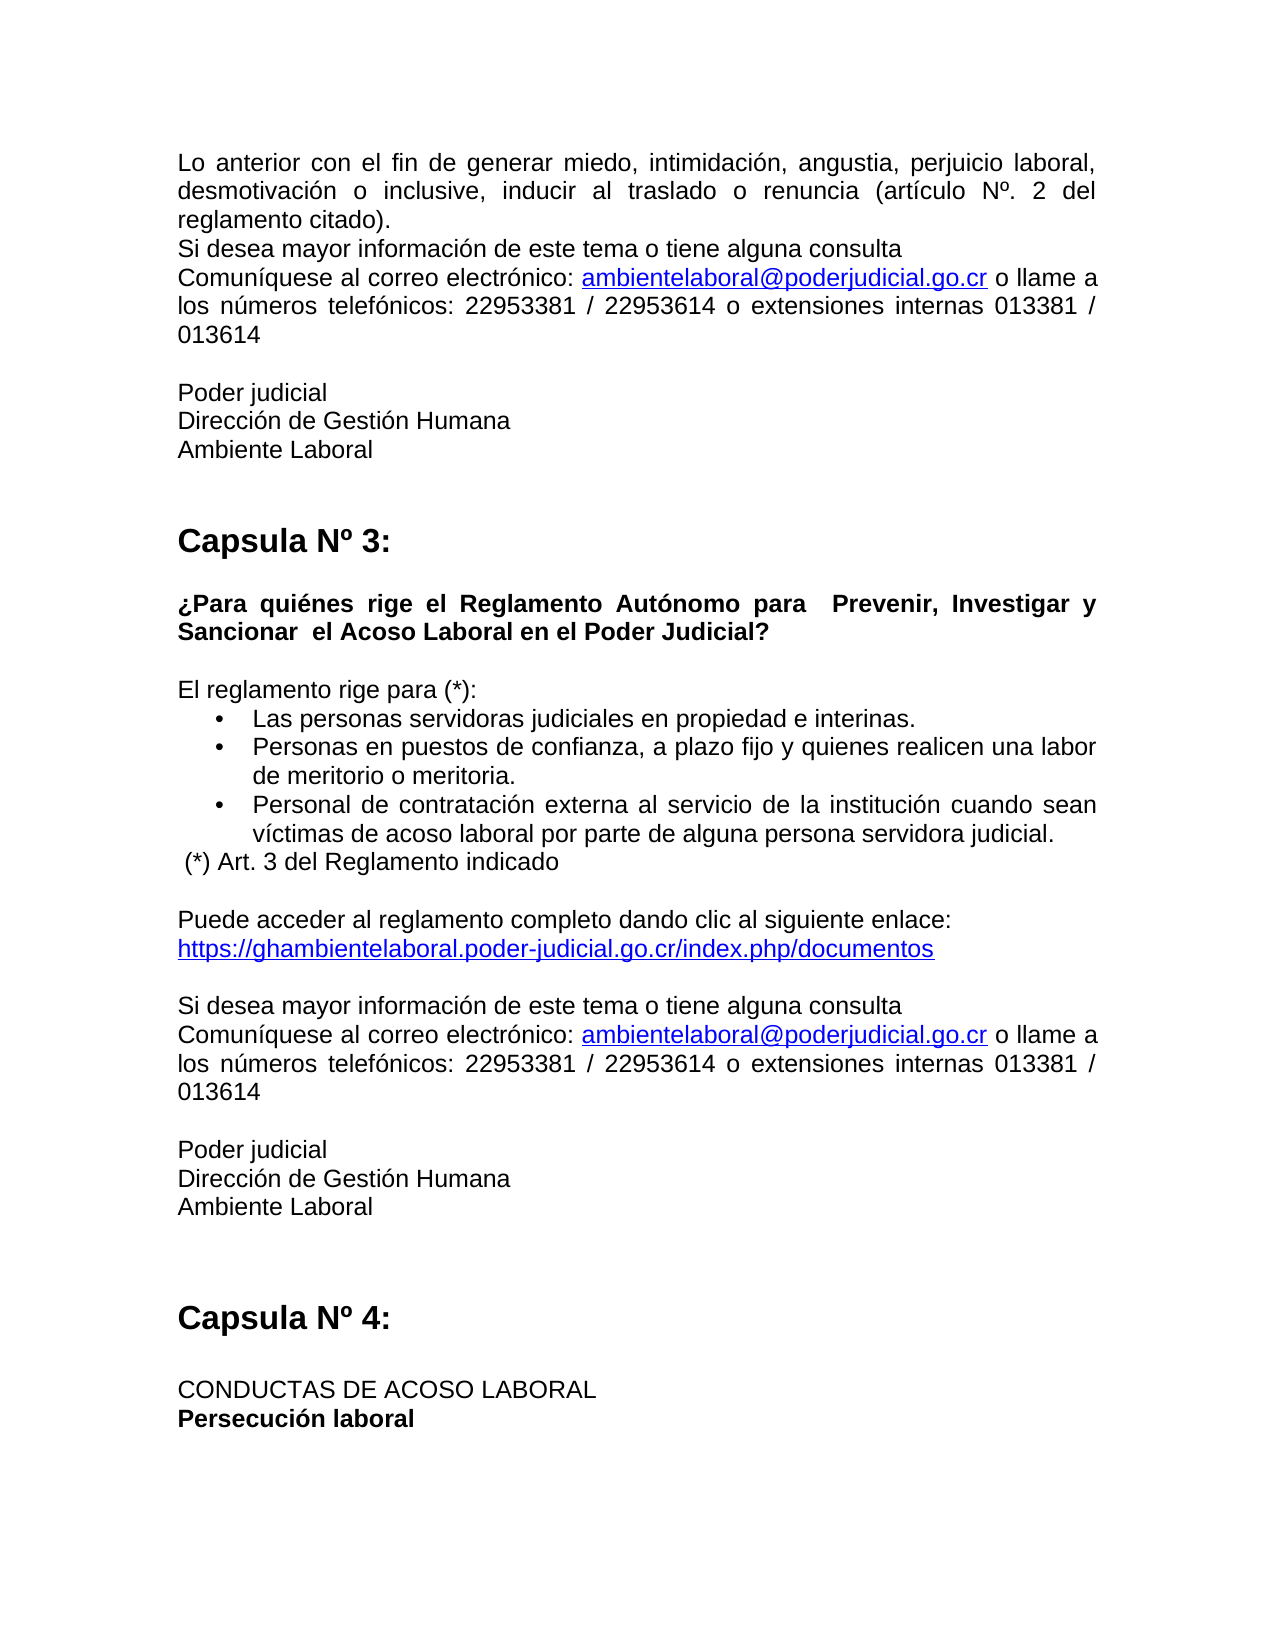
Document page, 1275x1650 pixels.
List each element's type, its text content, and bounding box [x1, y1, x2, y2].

text (*) Art. 3 del Reglamento indicado [177, 847, 1098, 876]
text Poder judicial [177, 378, 1098, 406]
text Lo anterior con el fin de generar miedo, intimidación, angustia, perjuicio laboral, desmotivación o inclusive, inducir al traslado o renuncia (artículo Nº. 2 del reglamento citado). [177, 148, 1098, 234]
text Persecución laboral [177, 1403, 1098, 1432]
text Poder judicial [177, 1135, 1098, 1163]
list Personas en puestos de confianza, a plazo fijo y quienes realicen una labor de meritorio o meritoria. [215, 732, 1098, 790]
text ¿Para quiénes rige el Reglamento Autónomo para Prevenir, Investigar y Sancionar el Acoso Laboral en el Poder Judicial? [177, 588, 1098, 646]
text Si desea mayor información de este tema o tiene alguna consulta [177, 991, 1098, 1020]
list Las personas servidoras judiciales en propiedad e interinas. [215, 703, 1098, 732]
text Si desea mayor información de este tema o tiene alguna consulta [177, 234, 1098, 263]
text Comuníquese al correo electrónico: ambientelaboral@poderjudicial.go.cr o llame a los números telefónicos: 22953381 / 22953614 o extensiones internas 013381 / 013614 [177, 263, 1098, 349]
text Capsula Nº 4: [177, 1298, 1098, 1336]
text Capsula Nº 3: [177, 521, 1098, 560]
text Dirección de Gestión Humana [177, 1163, 1098, 1192]
text Comuníquese al correo electrónico: ambientelaboral@poderjudicial.go.cr o llame a los números telefónicos: 22953381 / 22953614 o extensiones internas 013381 / 013614 [177, 1020, 1098, 1106]
text El reglamento rige para (*): [177, 675, 1098, 703]
text Dirección de Gestión Humana [177, 406, 1098, 435]
text https://ghambientelaboral.poder-judicial.go.cr/index.php/documentos [177, 933, 1098, 962]
text CONDUCTAS DE ACOSO LABORAL [177, 1375, 1098, 1403]
text Ambiente Laboral [177, 1192, 1098, 1221]
text Ambiente Laboral [177, 435, 1098, 464]
list Personal de contratación externa al servicio de la institución cuando sean víctimas de acoso laboral por parte de alguna persona servidora judicial. [215, 790, 1098, 847]
text Puede acceder al reglamento completo dando clic al siguiente enlace: [177, 905, 1098, 933]
